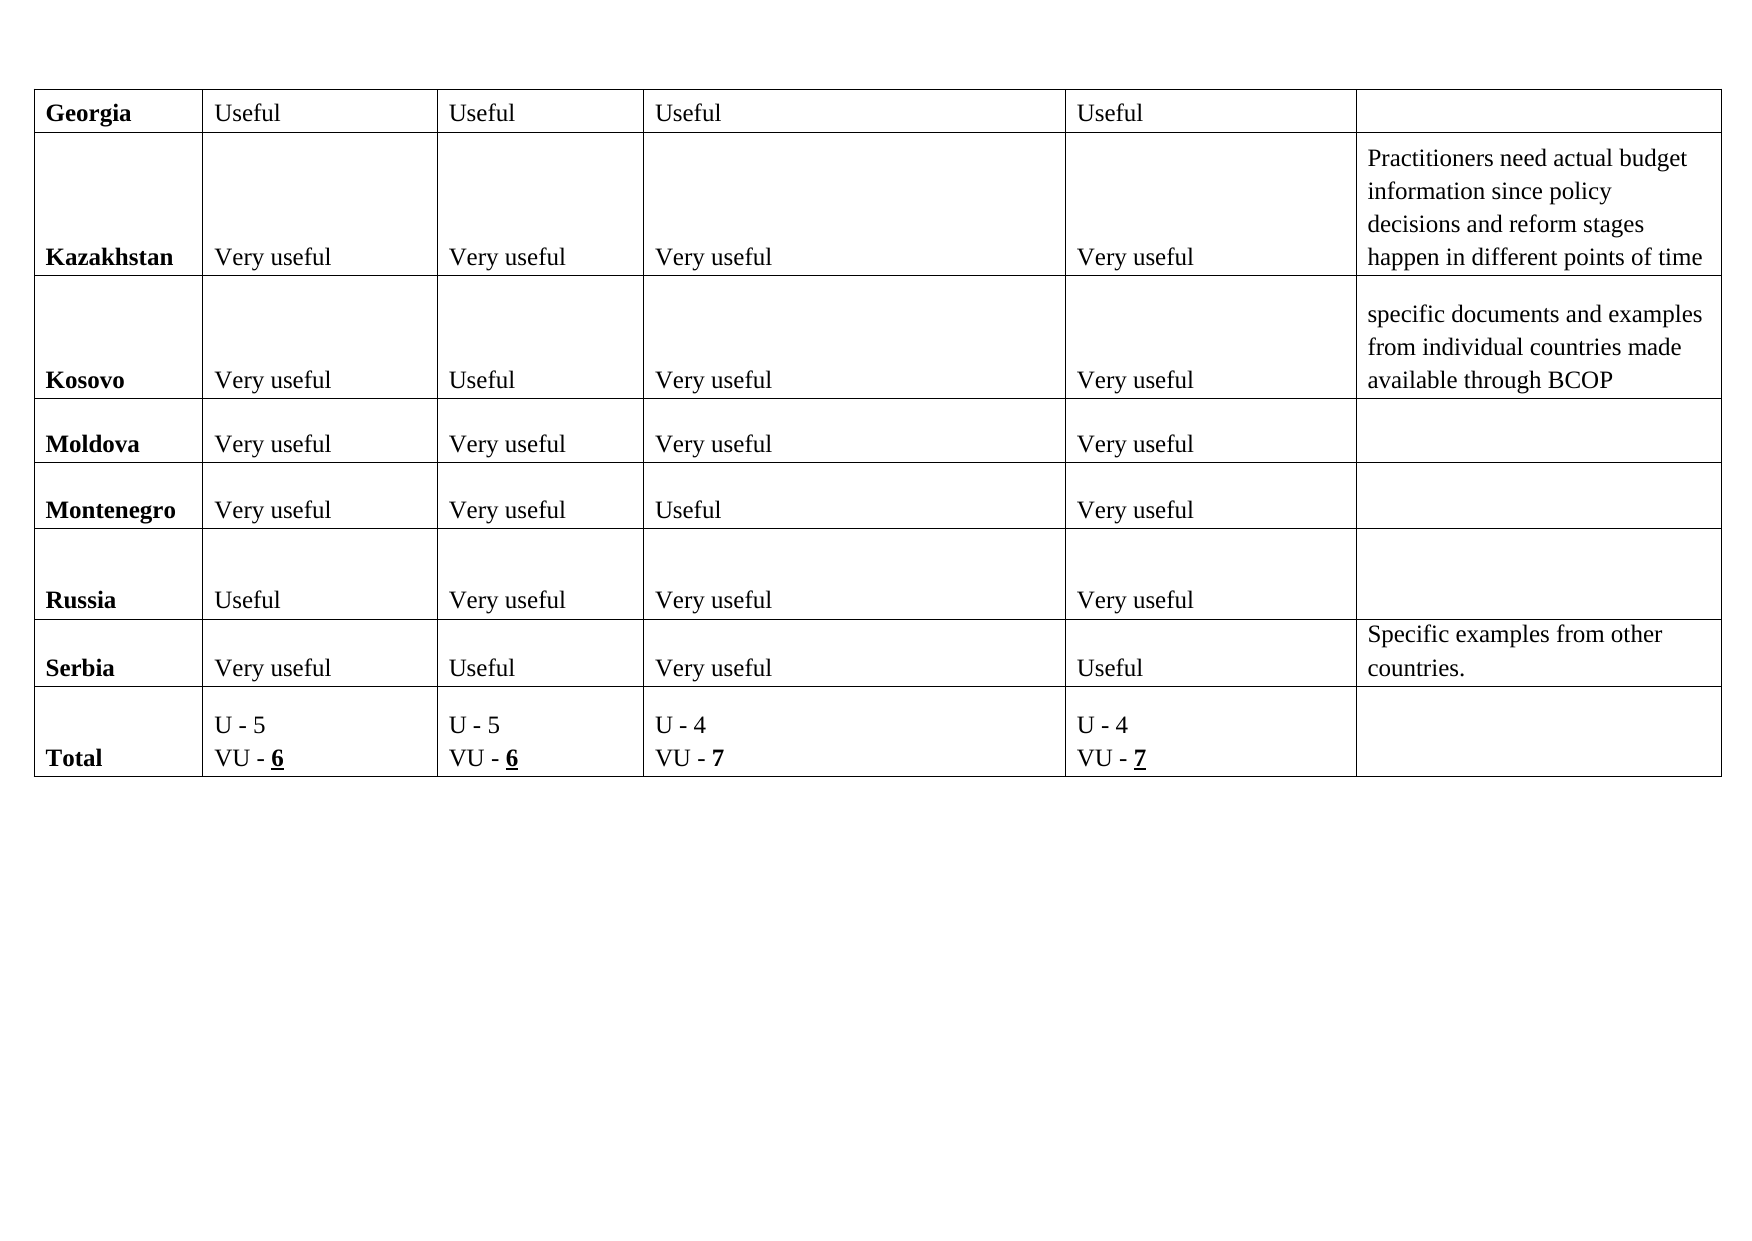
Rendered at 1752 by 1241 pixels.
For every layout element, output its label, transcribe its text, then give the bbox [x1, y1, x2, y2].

table_cell Very useful [203, 620, 437, 686]
table_cell U - 4 VU - 7 [1066, 687, 1356, 776]
table_cell [1357, 687, 1721, 776]
table_cell Very useful [644, 529, 1065, 618]
table_cell Very useful [1066, 276, 1356, 398]
table_cell Russia [35, 529, 202, 618]
table_cell Moldova [35, 399, 202, 462]
table_cell Georgia [35, 90, 202, 132]
table_cell Very useful [438, 399, 643, 462]
table_cell U - 5 VU - 6 [438, 687, 643, 776]
table_cell Useful [1066, 620, 1356, 686]
table_cell Very useful [203, 276, 437, 398]
table_cell U - 4 VU - 7 [644, 687, 1065, 776]
table_cell Montenegro [35, 463, 202, 528]
table_cell Very useful [1066, 133, 1356, 275]
table_cell Specific examples from other countries. [1357, 620, 1721, 686]
table_cell [1357, 90, 1721, 132]
table_cell Serbia [35, 620, 202, 686]
table_cell Useful [644, 463, 1065, 528]
table_cell Very useful [644, 399, 1065, 462]
table_cell specific documents and examples from individual countries made available through BCOP [1357, 276, 1721, 398]
table_cell Useful [438, 90, 643, 132]
table_cell Useful [438, 620, 643, 686]
table_cell Very useful [644, 620, 1065, 686]
table_cell Very useful [203, 463, 437, 528]
table_cell Total [35, 687, 202, 776]
table_cell Very useful [203, 399, 437, 462]
table_cell Very useful [1066, 463, 1356, 528]
table_cell Practitioners need actual budget information since policy decisions and reform stages happen in different points of time [1357, 133, 1721, 275]
table_cell U - 5 VU - 6 [203, 687, 437, 776]
table_cell Useful [438, 276, 643, 398]
table_cell Very useful [438, 529, 643, 618]
table_cell [1357, 399, 1721, 462]
table_cell Very useful [644, 276, 1065, 398]
table_cell Kosovo [35, 276, 202, 398]
table_cell Useful [644, 90, 1065, 132]
table_cell Useful [1066, 90, 1356, 132]
table_cell Very useful [438, 133, 643, 275]
table_cell Very useful [1066, 399, 1356, 462]
table_cell Useful [203, 529, 437, 618]
table_cell Very useful [203, 133, 437, 275]
table_cell Very useful [644, 133, 1065, 275]
table_cell Kazakhstan [35, 133, 202, 275]
table_cell Very useful [1066, 529, 1356, 618]
table_cell [1357, 529, 1721, 618]
table_cell Very useful [438, 463, 643, 528]
table_cell Useful [203, 90, 437, 132]
table_cell [1357, 463, 1721, 528]
